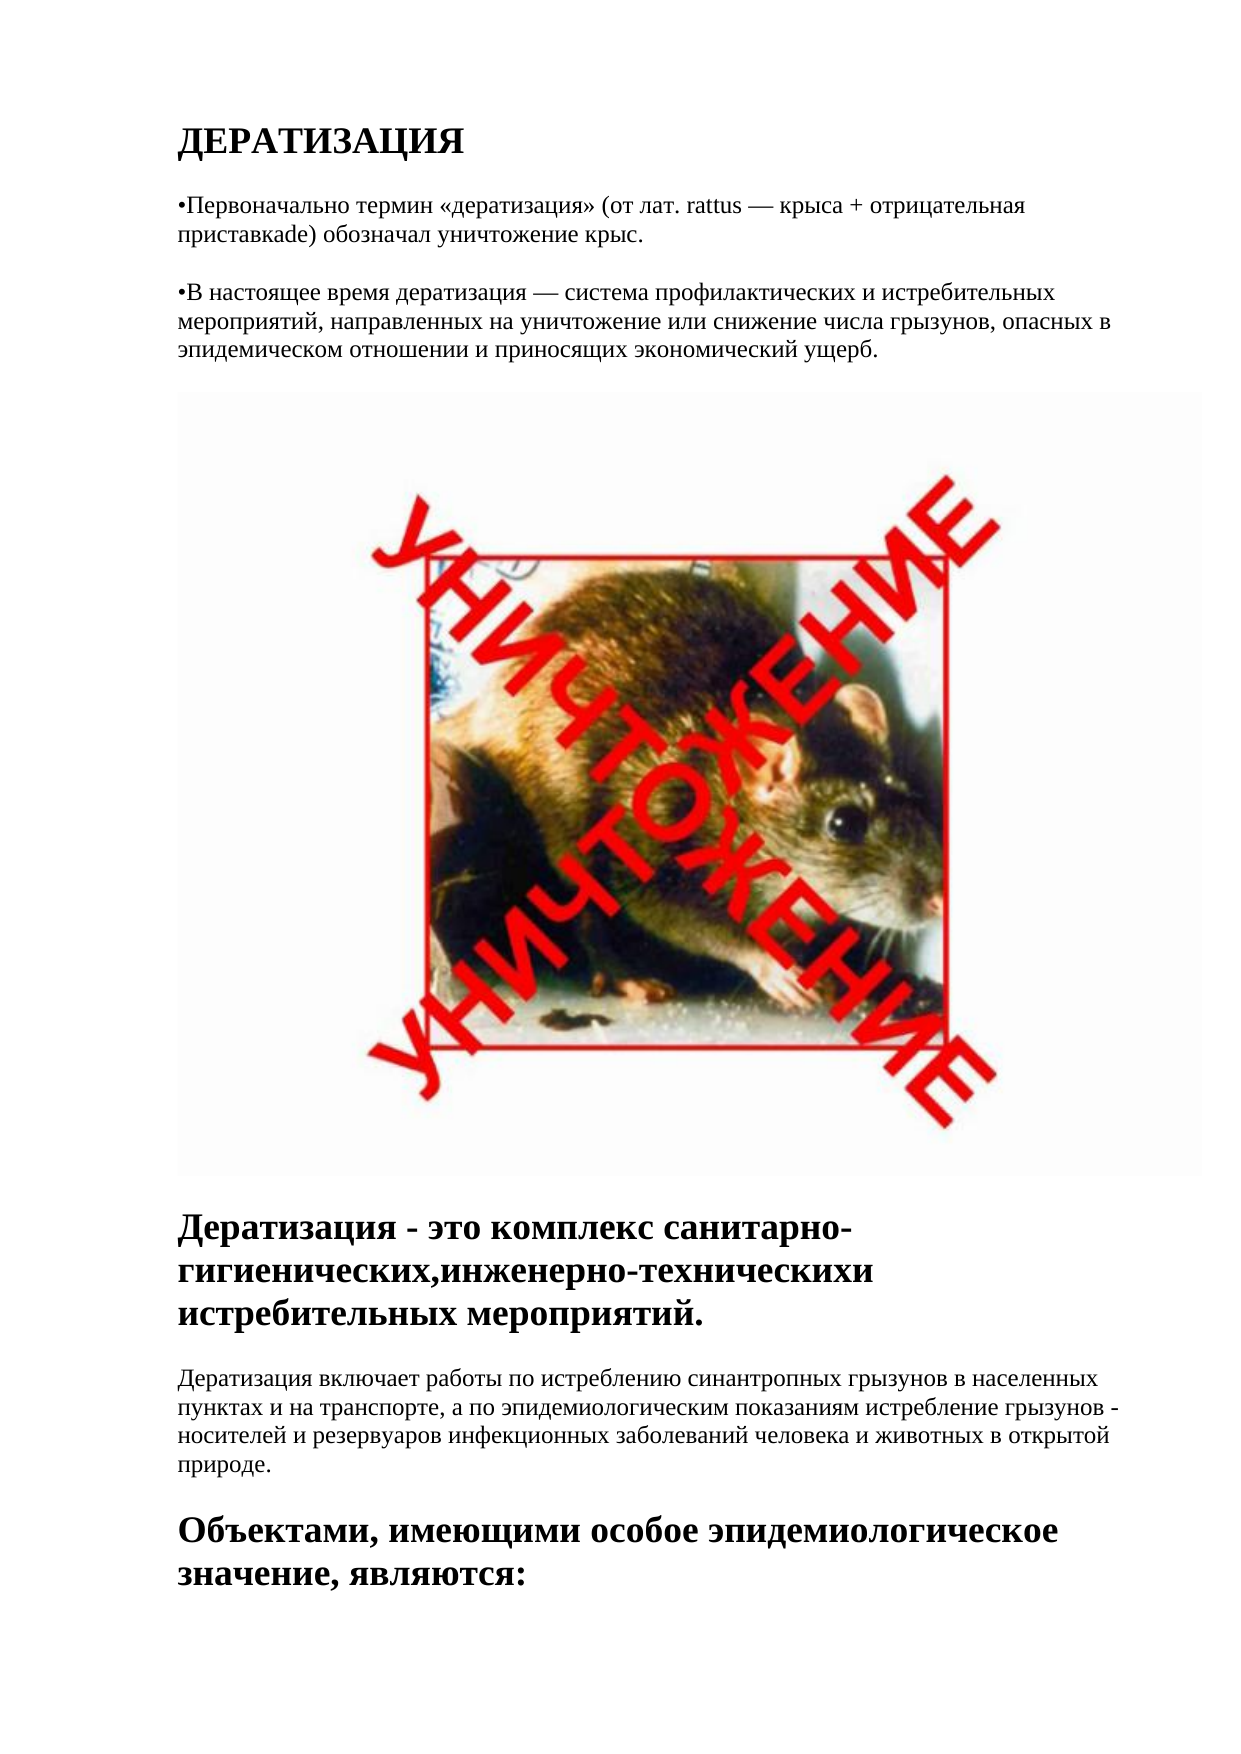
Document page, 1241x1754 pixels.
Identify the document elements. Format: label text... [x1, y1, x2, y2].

text •Первоначально термин «дератизация» (от лат. rattus — крыса + отрицательная приставкаde) обозначал уничтожение крыс. [177, 190, 1152, 248]
text Объектами, имеющими особое эпидемиологическое значение, являются: [177, 1507, 1152, 1593]
text •В настоящее время дератизация — система профилактических и истребительных мероприятий, направленных на уничтожение или снижение числа грызунов, опасных в эпидемическом отношении и приносящих экономический ущерб. [177, 277, 1152, 363]
picture [177, 392, 1203, 1176]
text ДЕРАТИЗАЦИЯ [177, 118, 1152, 161]
text Дератизация - это комплекс санитарно-гигиенических,инженерно-техническихи истребительных мероприятий. [177, 1204, 1152, 1334]
text Дератизация включает работы по истреблению синантропных грызунов в населенных пунктах и на транспорте, а по эпидемиологическим показаниям истребление грызунов - носителей и резервуаров инфекционных заболеваний человека и животных в открытой природе. [177, 1363, 1152, 1478]
